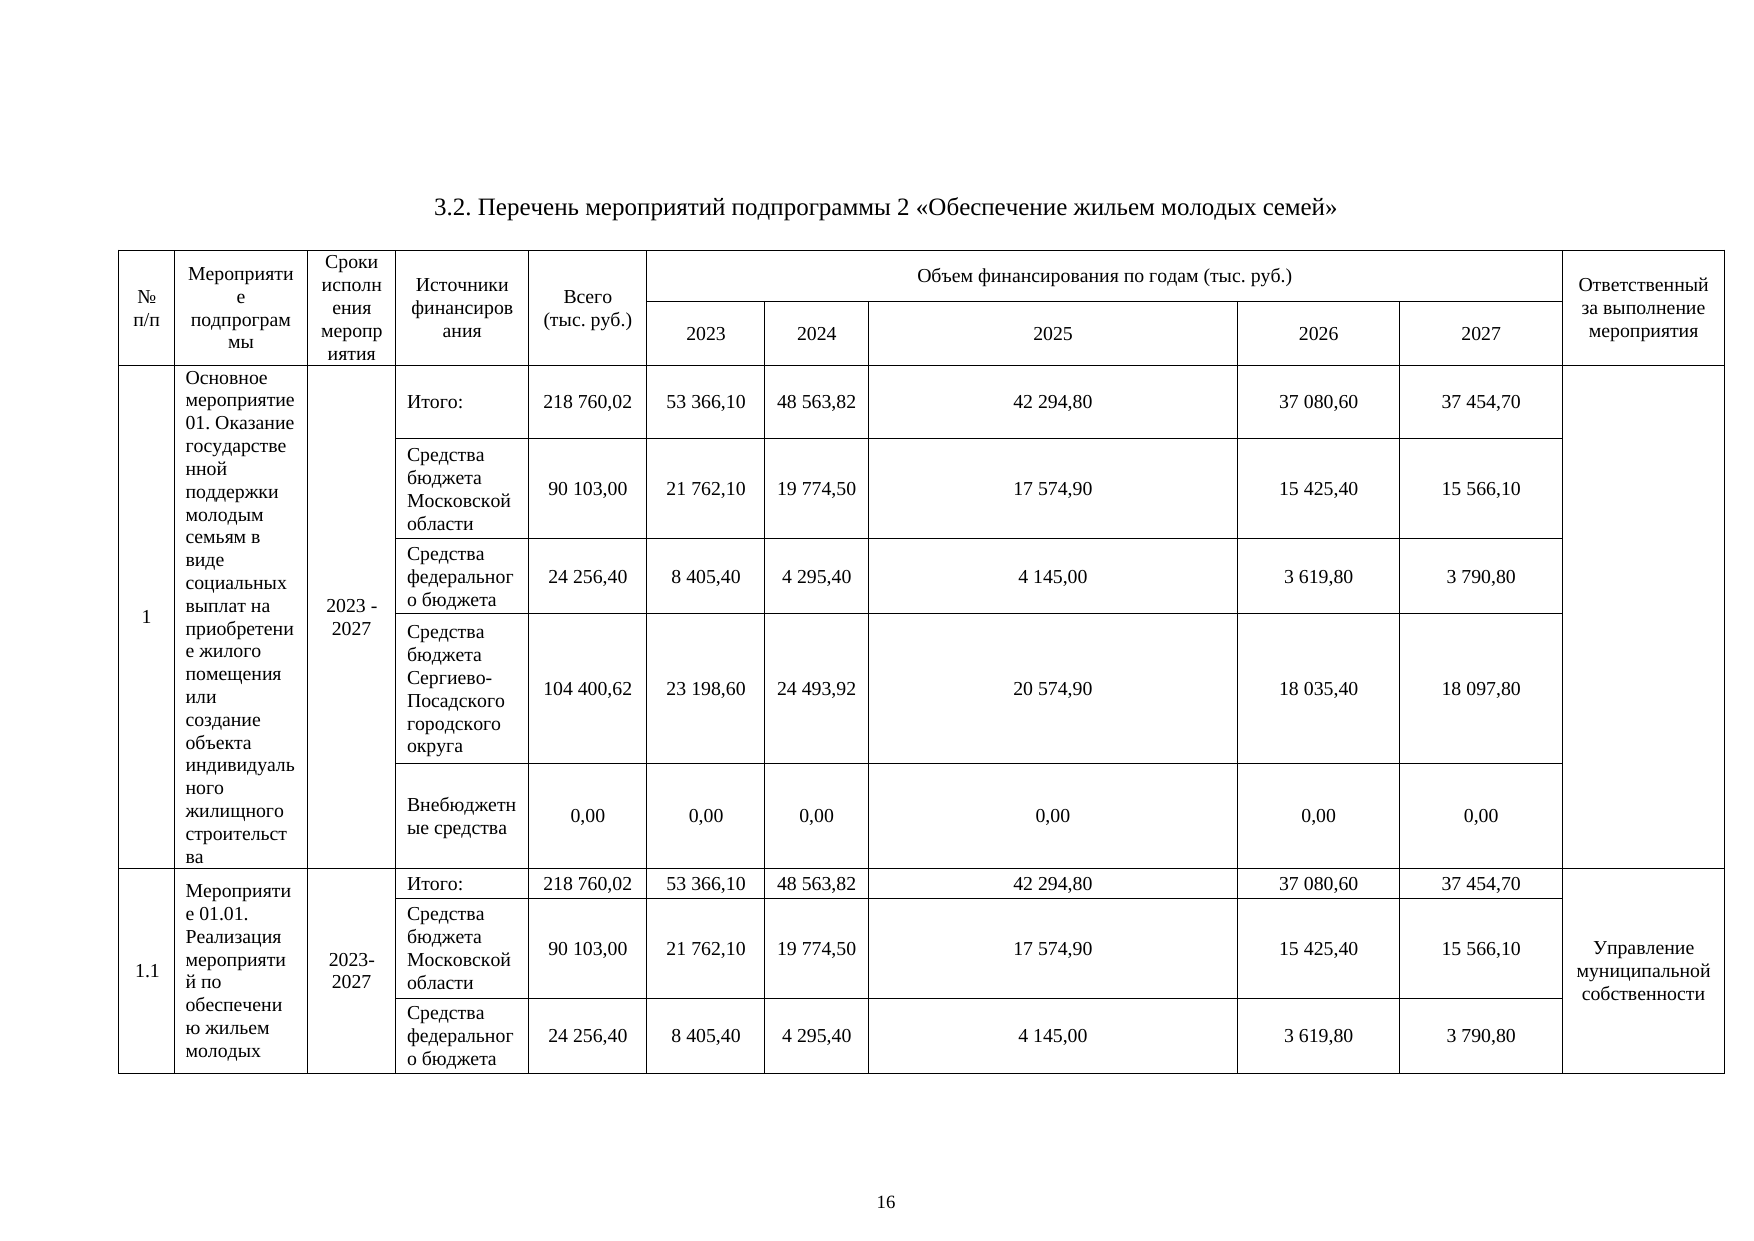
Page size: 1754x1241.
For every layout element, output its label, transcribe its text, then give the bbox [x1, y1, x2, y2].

table_cell 3 790,80 [1400, 539, 1562, 613]
table_cell 104 400,62 [529, 614, 646, 763]
table_cell 0,00 [869, 764, 1237, 867]
table_header Сроки исполнения мероприятия [308, 251, 395, 364]
table_cell 3 619,80 [1238, 999, 1399, 1072]
table_cell 2023-2027 [308, 869, 395, 1072]
table_cell 4 145,00 [869, 999, 1237, 1072]
table_cell 20 574,90 [869, 614, 1237, 763]
table_header Объем финансирования по годам (тыс. руб.) [647, 251, 1562, 301]
table_cell 2023 - 2027 [308, 366, 395, 867]
table_cell 8 405,40 [647, 539, 764, 613]
table_cell 24 256,40 [529, 999, 646, 1072]
table_cell 4 145,00 [869, 539, 1237, 613]
table_cell 18 035,40 [1238, 614, 1399, 763]
table_cell 4 295,40 [765, 999, 868, 1072]
table_cell 42 294,80 [869, 869, 1237, 897]
table_cell 15 566,10 [1400, 439, 1562, 538]
table_cell Управление муниципальной собственности [1563, 869, 1724, 1072]
table_header Всего (тыс. руб.) [529, 251, 646, 364]
table_cell 2023 [647, 302, 764, 364]
table_cell 2024 [765, 302, 868, 364]
table_cell 24 256,40 [529, 539, 646, 613]
table_cell Мероприятие 01.01. Реализация мероприятий по обеспечению жильем молодых семей [175, 869, 307, 1072]
table_cell Итого: [396, 366, 528, 438]
table_cell 18 097,80 [1400, 614, 1562, 763]
table_cell 53 366,10 [647, 869, 764, 897]
table_cell 4 295,40 [765, 539, 868, 613]
table_cell 2027 [1400, 302, 1562, 364]
table_cell 53 366,10 [647, 366, 764, 438]
table_cell 90 103,00 [529, 899, 646, 997]
table_cell 37 080,60 [1238, 869, 1399, 897]
table_cell 23 198,60 [647, 614, 764, 763]
table_cell Средства бюджета Московской области [396, 899, 528, 997]
table_cell 19 774,50 [765, 439, 868, 538]
table_cell Основное мероприятие 01. Оказание государственной поддержки молодым семьям в виде социальных выплат на приобретение жилого помещения или создание объекта индивидуального жилищного строительства [175, 366, 307, 867]
table_cell 15 425,40 [1238, 899, 1399, 997]
table_cell 17 574,90 [869, 439, 1237, 538]
table_cell 21 762,10 [647, 439, 764, 538]
table_cell 15 566,10 [1400, 899, 1562, 997]
table_cell 90 103,00 [529, 439, 646, 538]
table_cell 8 405,40 [647, 999, 764, 1072]
table_cell 17 574,90 [869, 899, 1237, 997]
table_cell Средства бюджета Сергиево-Посадского городского округа [396, 614, 528, 763]
text 3.2. Перечень мероприятий подпрограммы 2 «Обеспечение жильем молодых семей» [118, 192, 1653, 221]
table_cell 0,00 [1400, 764, 1562, 867]
table_cell 2025 [869, 302, 1237, 364]
table_header Ответственный за выполнение мероприятия [1563, 251, 1724, 364]
table_cell 2026 [1238, 302, 1399, 364]
table_cell Средства федерального бюджета [396, 999, 528, 1072]
table_cell 218 760,02 [529, 869, 646, 897]
table_cell 37 454,70 [1400, 366, 1562, 438]
table_cell 0,00 [529, 764, 646, 867]
table_cell 1 [119, 366, 174, 867]
table_cell 3 790,80 [1400, 999, 1562, 1072]
table_cell 218 760,02 [529, 366, 646, 438]
table_header Источники финансирования [396, 251, 528, 364]
table_cell Средства федерального бюджета [396, 539, 528, 613]
table_header № п/п [119, 251, 174, 364]
table_cell 15 425,40 [1238, 439, 1399, 538]
table_cell 0,00 [1238, 764, 1399, 867]
table_cell 48 563,82 [765, 366, 868, 438]
table_cell [1563, 366, 1724, 867]
table_cell 0,00 [765, 764, 868, 867]
table_cell Итого: [396, 869, 528, 897]
table_cell 37 080,60 [1238, 366, 1399, 438]
table_cell Внебюджетные средства [396, 764, 528, 867]
table_cell 37 454,70 [1400, 869, 1562, 897]
table_cell 21 762,10 [647, 899, 764, 997]
table_header Мероприятие подпрограммы [175, 251, 307, 364]
table_cell Средства бюджета Московской области [396, 439, 528, 538]
table_cell 19 774,50 [765, 899, 868, 997]
table_cell 3 619,80 [1238, 539, 1399, 613]
table_cell 0,00 [647, 764, 764, 867]
table_cell 48 563,82 [765, 869, 868, 897]
table_cell 1.1 [119, 869, 174, 1072]
table_cell 24 493,92 [765, 614, 868, 763]
table_cell 42 294,80 [869, 366, 1237, 438]
